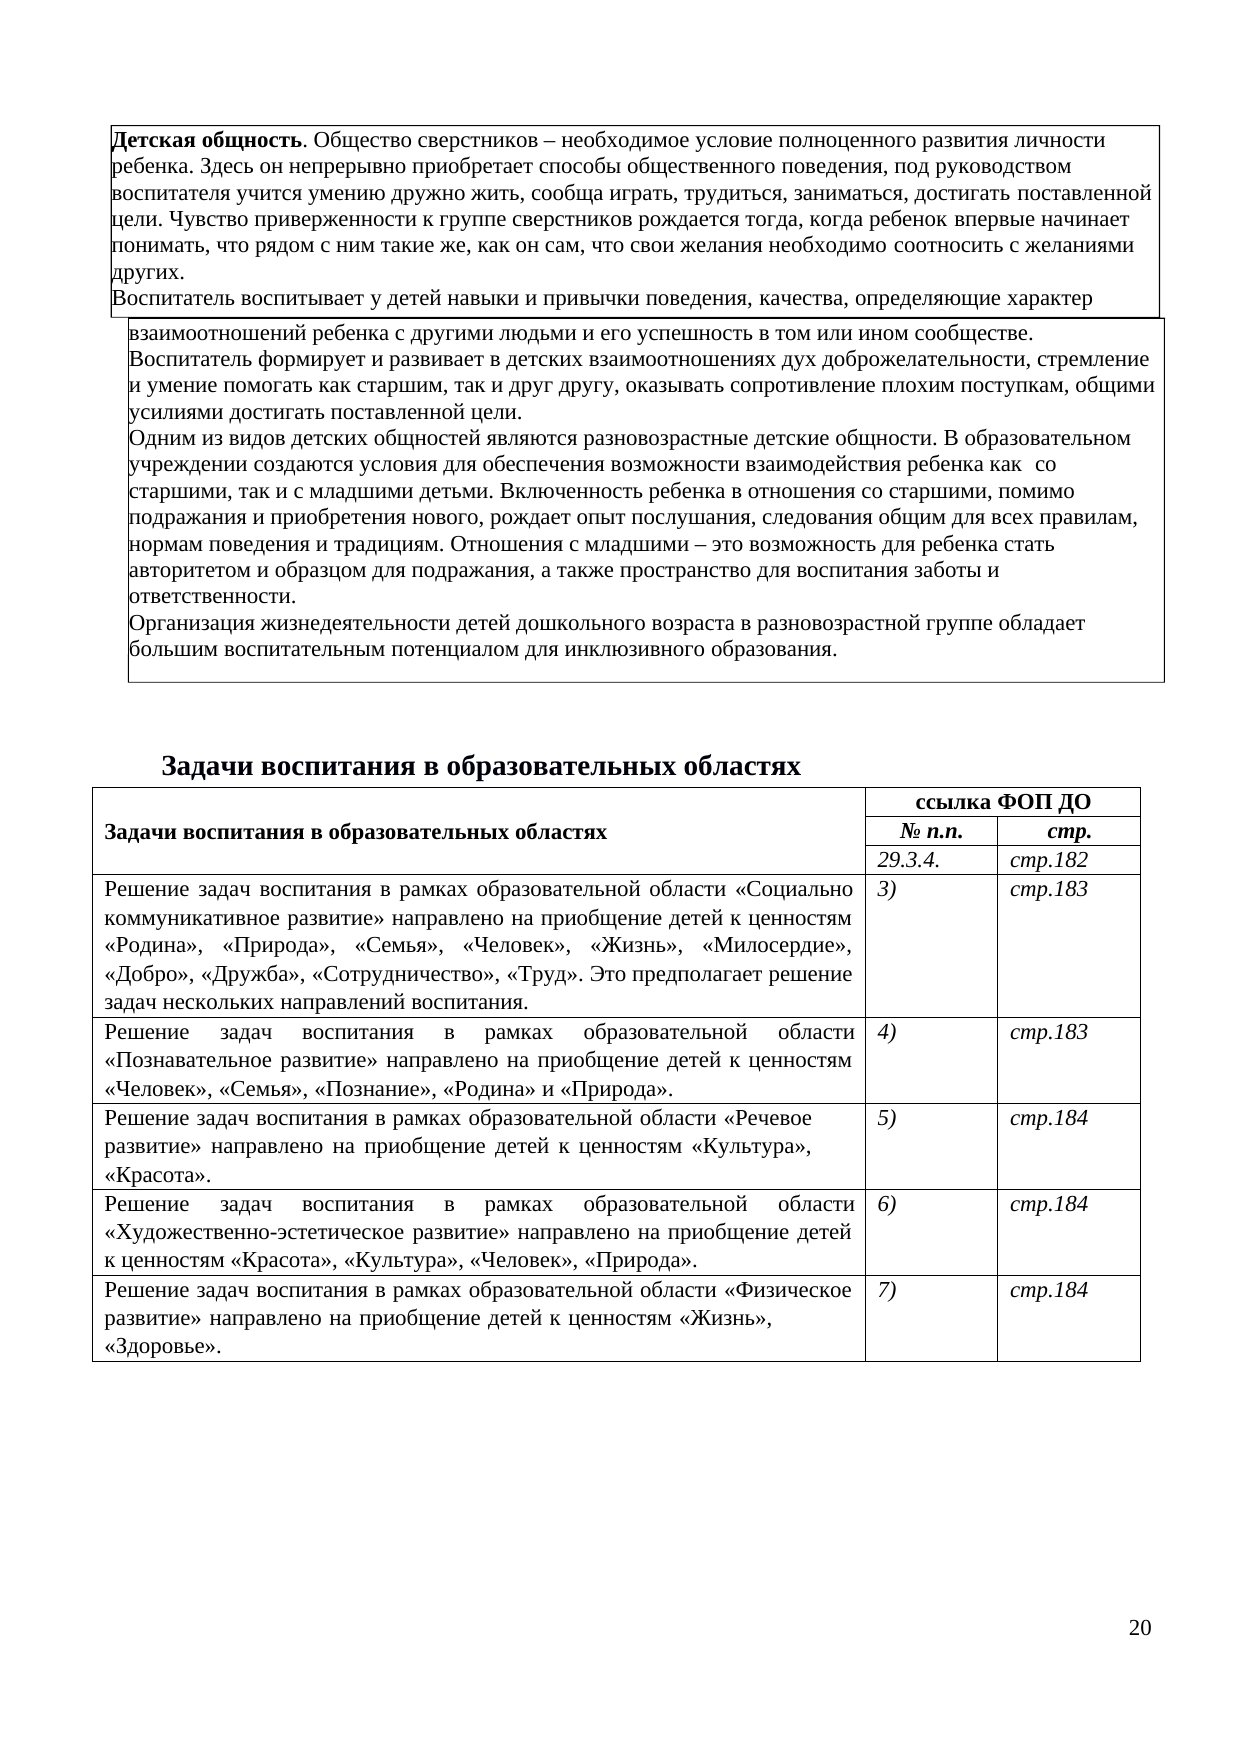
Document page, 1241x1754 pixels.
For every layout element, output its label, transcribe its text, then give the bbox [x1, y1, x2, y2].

table_cell 6) [866, 1190, 997, 1275]
table_cell 5) [866, 1104, 997, 1189]
table_cell стр.184 [998, 1276, 1140, 1361]
table_cell Решение задач воспитания в рамках образовательной области «Речевое развитие» направлено на приобщение детей к ценностям «Культура», «Красота». [93, 1104, 865, 1189]
table_cell стр.184 [998, 1104, 1140, 1189]
table_header Задачи воспитания в образовательных областях [93, 788, 865, 874]
table_cell Решение задач воспитания в рамках образовательной области «Познавательное развитие» направлено на приобщение детей к ценностям «Человек», «Семья», «Познание», «Родина» и «Природа». [93, 1018, 865, 1103]
table_cell стр.184 [998, 1190, 1140, 1275]
table_header ссылка ФОП ДО [866, 788, 1140, 816]
table_cell стр. [998, 817, 1140, 845]
table_cell Решение задач воспитания в рамках образовательной области «Художественно-эстетическое развитие» направлено на приобщение детей к ценностям «Красота», «Культура», «Человек», «Природа». [93, 1190, 865, 1275]
table_cell стр.182 [998, 846, 1140, 874]
list Задачи воспитания в образовательных областях [109, 748, 1178, 782]
table_cell Решение задач воспитания в рамках образовательной области «Социально коммуникативное развитие» направлено на приобщение детей к ценностям «Родина», «Природа», «Семья», «Человек», «Жизнь», «Милосердие», «Добро», «Дружба», «Сотрудничество», «Труд». Это предполагает решение задач нескольких направлений воспитания. [93, 875, 865, 1017]
table_cell № п.п. [866, 817, 997, 845]
table_cell 3) [866, 875, 997, 1017]
table_cell 7) [866, 1276, 997, 1361]
table_cell стр.183 [998, 1018, 1140, 1103]
table_cell стр.183 [998, 875, 1140, 1017]
table_cell Решение задач воспитания в рамках образовательной области «Физическое развитие» направлено на приобщение детей к ценностям «Жизнь», «Здоровье». [93, 1276, 865, 1361]
table_cell 29.3.4. [866, 846, 997, 874]
table_cell 4) [866, 1018, 997, 1103]
